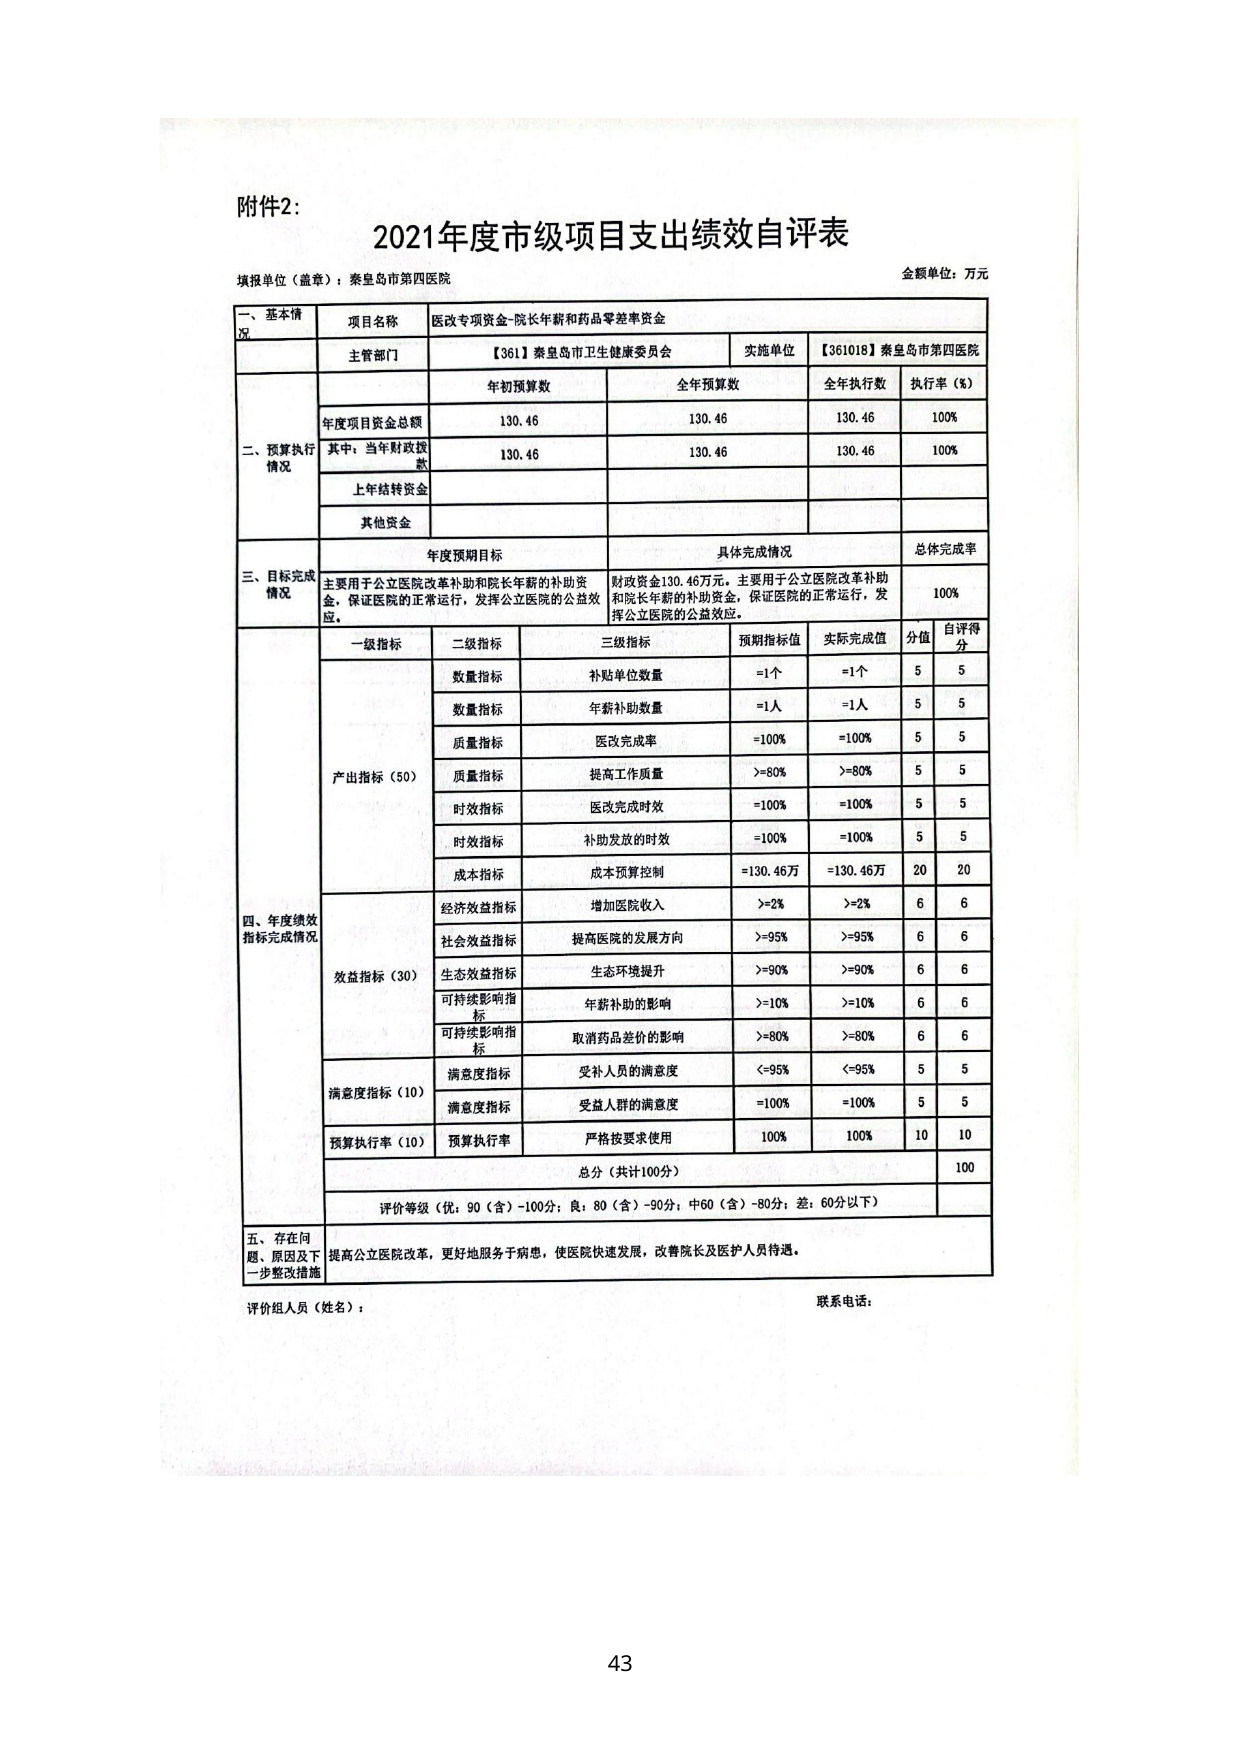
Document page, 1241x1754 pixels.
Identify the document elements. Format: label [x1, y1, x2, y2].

picture [159, 118, 1079, 1476]
